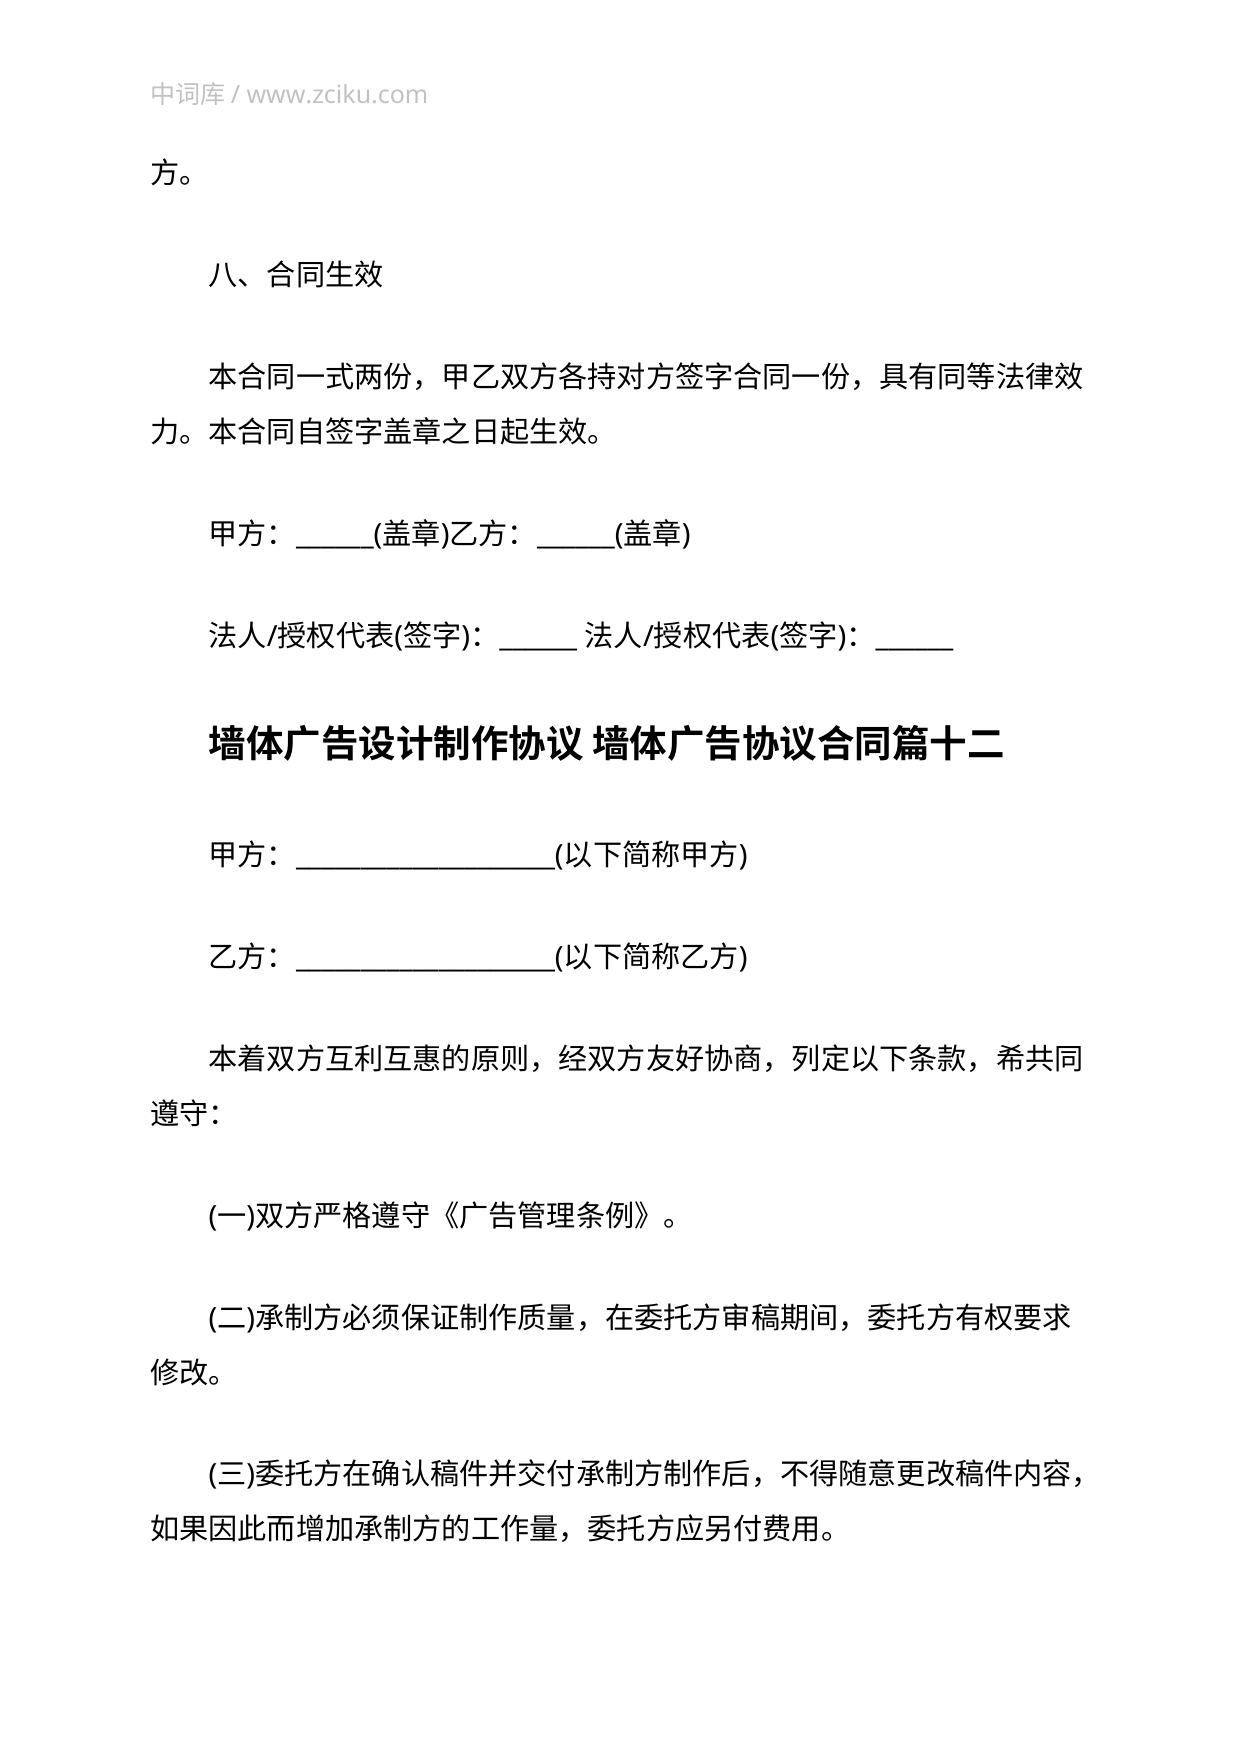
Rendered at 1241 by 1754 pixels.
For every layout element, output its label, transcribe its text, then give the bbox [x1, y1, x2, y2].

text 墙体广告设计制作协议 墙体广告协议合同篇十二 [150, 714, 1090, 768]
text (三)委托方在确认稿件并交付承制方制作后，不得随意更改稿件内容，如果因此而增加承制方的工作量，委托方应另付费用。 [150, 1451, 1090, 1548]
text 法人/授权代表(签字)：______ 法人/授权代表(签字)：______ [150, 612, 1090, 654]
text (一)双方严格遵守《广告管理条例》。 [150, 1192, 1090, 1234]
text (二)承制方必须保证制作质量，在委托方审稿期间，委托方有权要求修改。 [150, 1294, 1090, 1391]
text 乙方：____________________(以下简称乙方) [150, 933, 1090, 976]
text 甲方：______(盖章)乙方：______(盖章) [150, 510, 1090, 553]
text 八、合同生效 [150, 252, 1090, 294]
text 本着双方互利互惠的原则，经双方友好协商，列定以下条款，希共同遵守： [150, 1036, 1090, 1133]
text 本合同一式两份，甲乙双方各持对方签字合同一份，具有同等法律效力。本合同自签字盖章之日起生效。 [150, 353, 1090, 451]
text 甲方：____________________(以下简称甲方) [150, 832, 1090, 874]
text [150, 150, 1090, 192]
